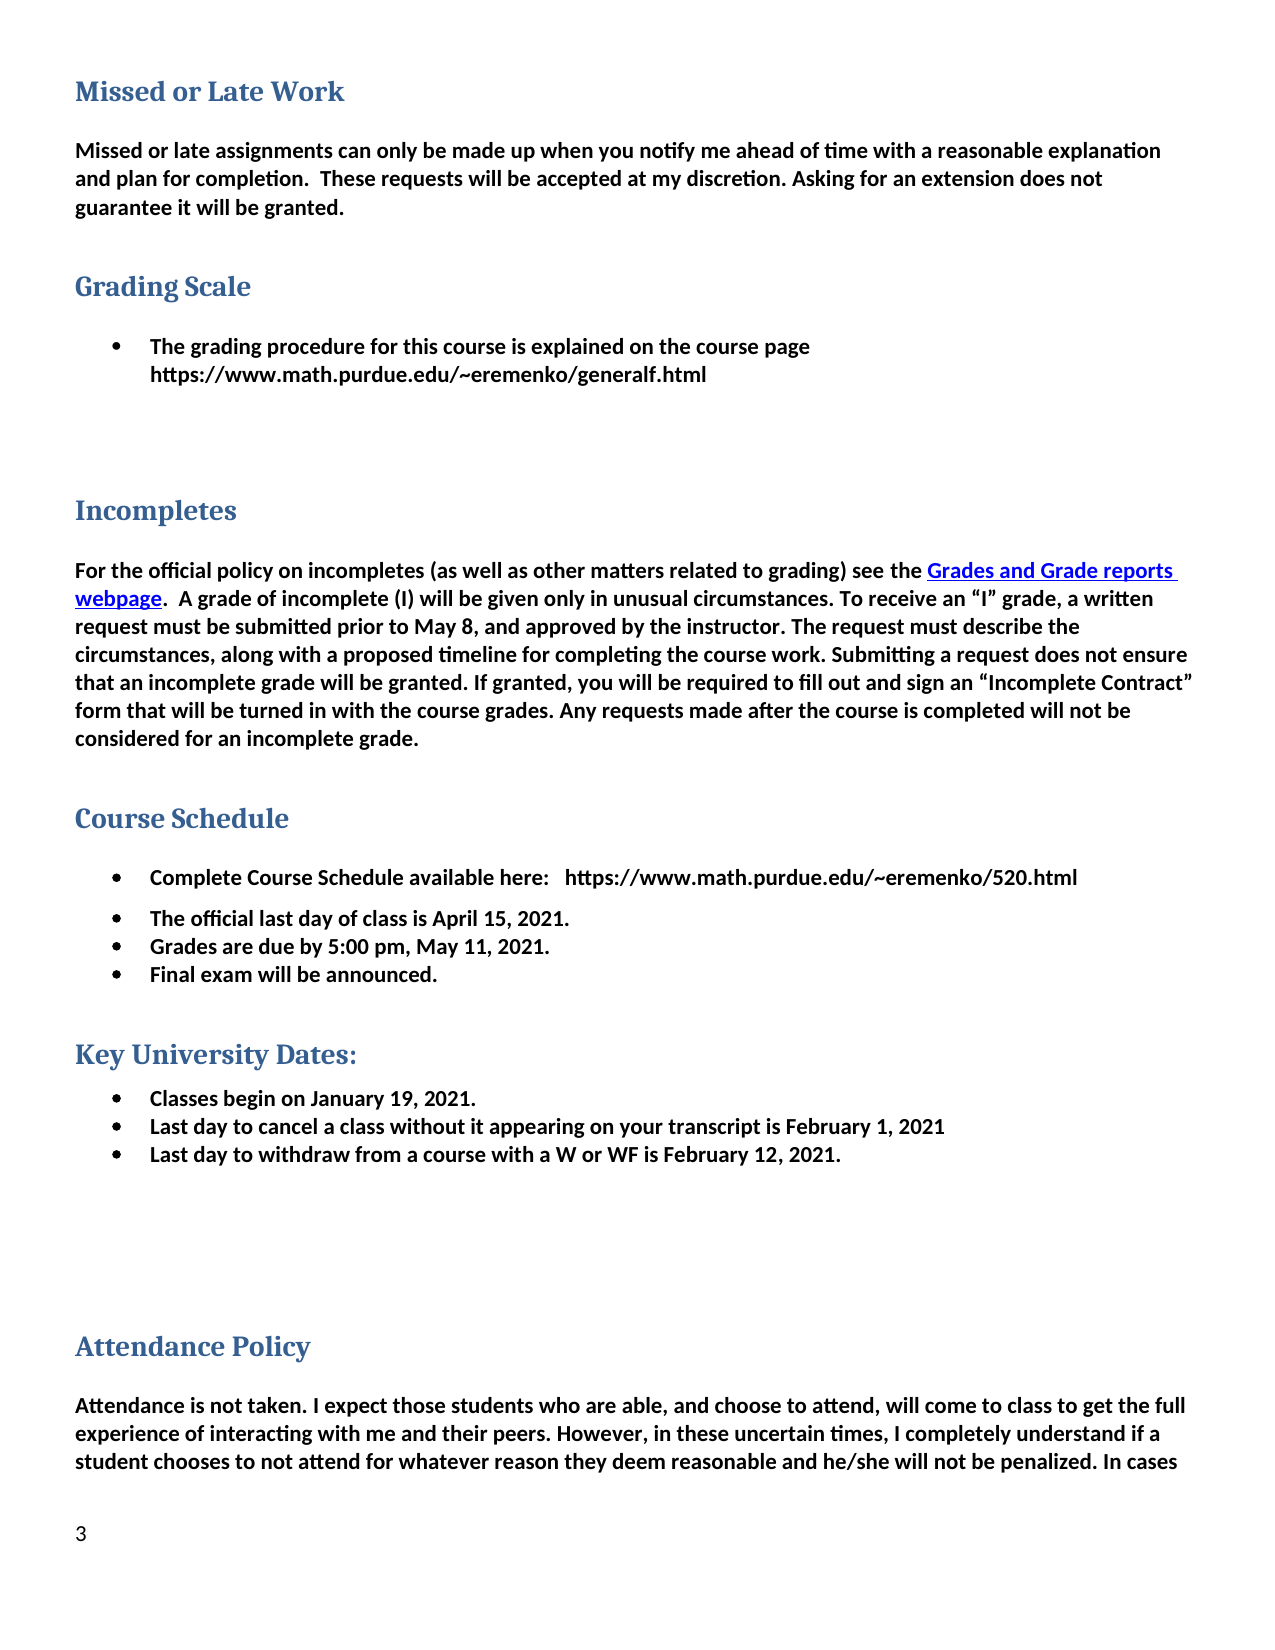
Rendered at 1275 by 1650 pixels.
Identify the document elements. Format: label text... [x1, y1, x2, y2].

subtitle Attendance Policy [75, 1330, 1200, 1363]
subtitle Grading Scale [75, 271, 1200, 304]
subtitle Key University Dates: [75, 1038, 1200, 1072]
text Missed or late assignments can only be made up when you notify me ahead of time with a reasonable explanation and plan for completion. These requests will be accepted at my discretion. Asking for an extension does not guarantee it will be granted. [75, 137, 1200, 221]
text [75, 1391, 1200, 1475]
list Grades are due by 5:00 pm, May 11, 2021. [112, 932, 1200, 960]
subtitle Missed or Late Work [75, 75, 1200, 108]
list Last day to cancel a class without it appearing on your transcript is February 1, 2021 [112, 1112, 1200, 1140]
list Classes begin on January 19, 2021. [112, 1084, 1200, 1112]
list Complete Course Schedule available here: https://www.math.purdue.edu/~eremenko/520.html [112, 863, 1200, 892]
text For the official policy on incompletes (as well as other matters related to grading) see the Grades and Grade reports webpage. A grade of incomplete (I) will be given only in unusual circumstances. To receive an “I” grade, a written request must be submitted prior to May 8, and approved by the instructor. The request must describe the circumstances, along with a proposed timeline for completing the course work. Submitting a request does not ensure that an incomplete grade will be granted. If granted, you will be required to fill out and sign an “Incomplete Contract” form that will be turned in with the course grades. Any requests made after the course is completed will not be considered for an incomplete grade. [75, 556, 1200, 752]
list The official last day of class is April 15, 2021. [112, 904, 1200, 932]
subtitle Incompletes [75, 494, 1200, 528]
list Last day to withdraw from a course with a W or WF is February 12, 2021. [112, 1140, 1200, 1168]
subtitle Course Schedule [75, 802, 1200, 836]
list The grading procedure for this course is explained on the course page https://www.math.purdue.edu/~eremenko/generalf.html [112, 332, 1200, 388]
list Final exam will be announced. [112, 960, 1200, 988]
